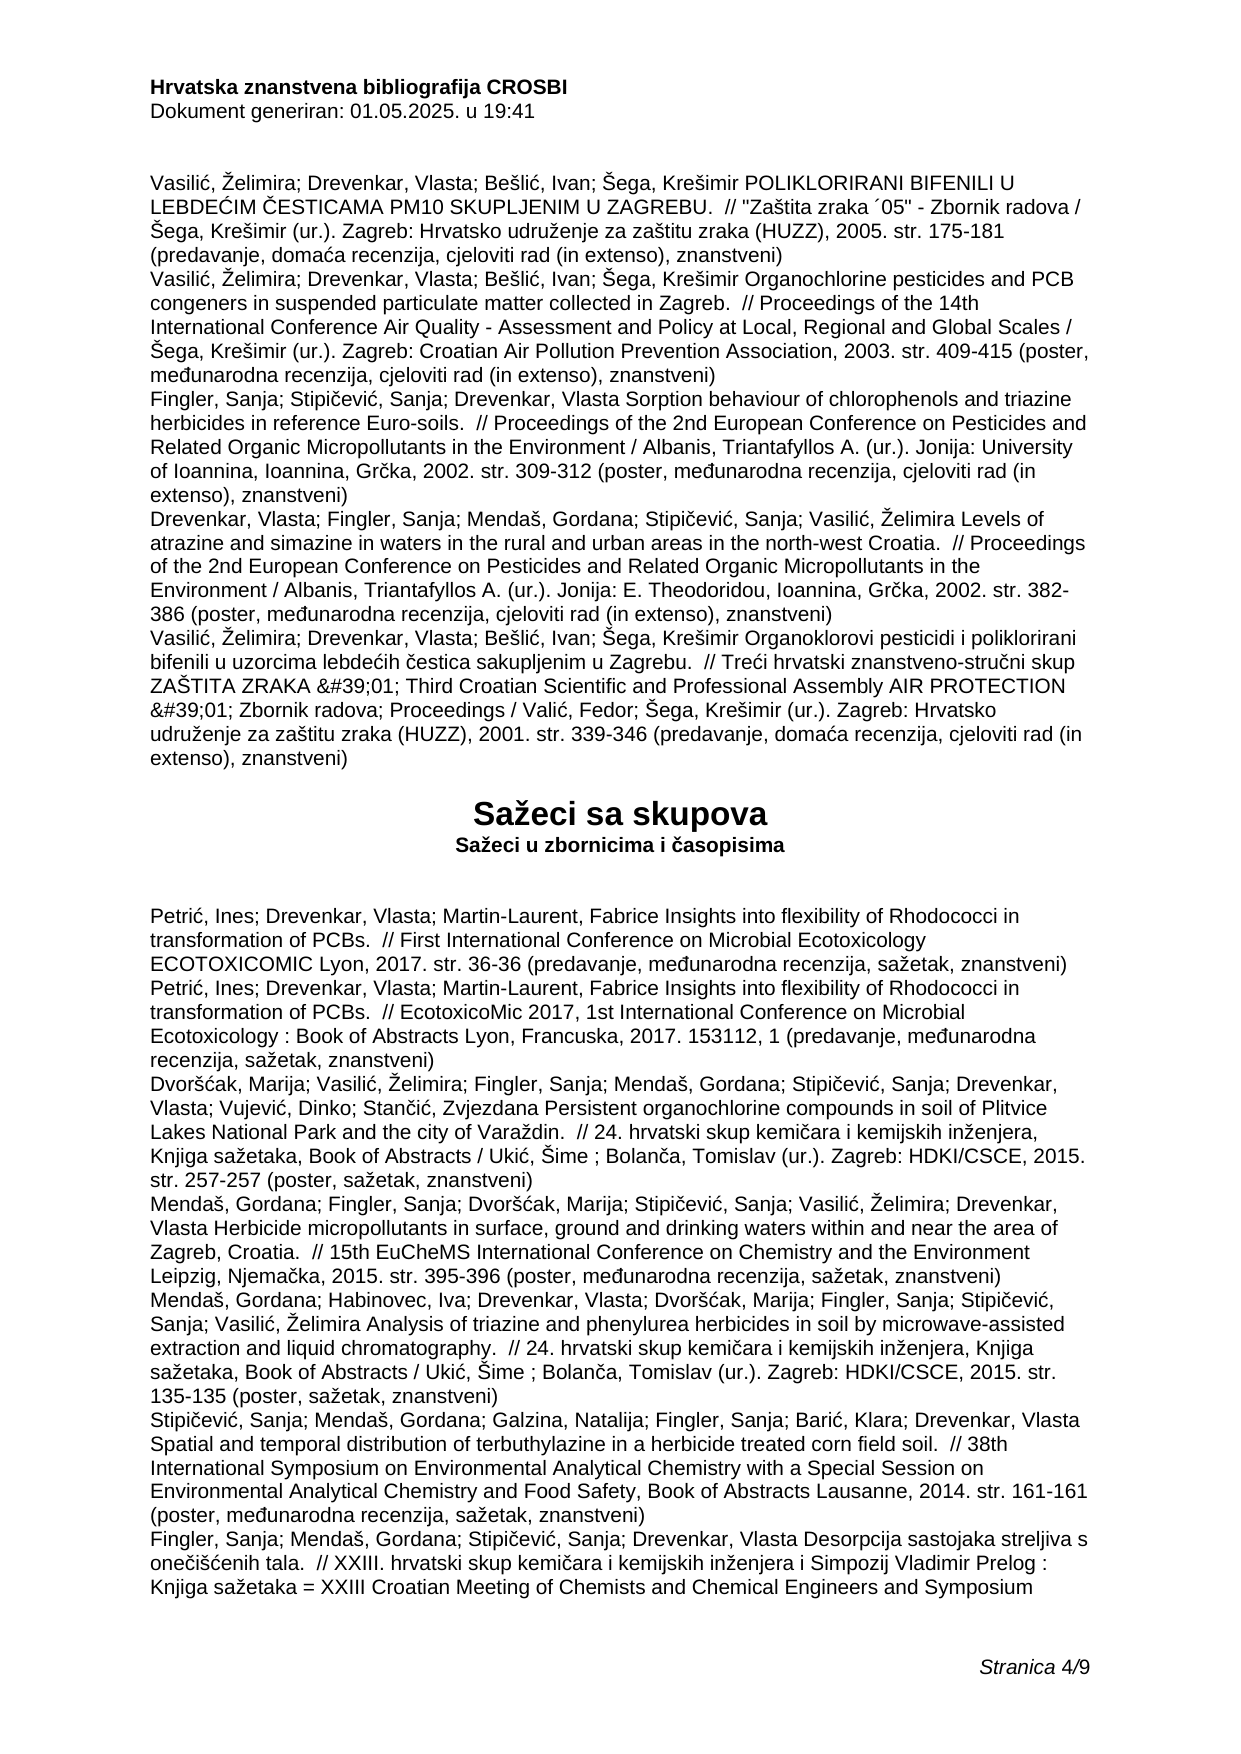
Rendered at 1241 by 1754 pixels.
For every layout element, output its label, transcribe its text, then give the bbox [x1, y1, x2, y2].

text Dvoršćak, Marija; Vasilić, Želimira; Fingler, Sanja; Mendaš, Gordana; Stipičević, Sanja; Drevenkar, Vlasta; Vujević, Dinko; Stančić, Zvjezdana [150, 1072, 1090, 1192]
text Petrić, Ines; Drevenkar, Vlasta; Martin-Laurent, Fabrice [150, 976, 1090, 1072]
text Mendaš, Gordana; Fingler, Sanja; Dvoršćak, Marija; Stipičević, Sanja; Vasilić, Želimira; Drevenkar, Vlasta [150, 1192, 1090, 1288]
text Stipičević, Sanja; Mendaš, Gordana; Galzina, Natalija; Fingler, Sanja; Barić, Klara; Drevenkar, Vlasta [150, 1407, 1090, 1527]
text Drevenkar, Vlasta; Fingler, Sanja; Mendaš, Gordana; Stipičević, Sanja; Vasilić, Želimira [150, 506, 1090, 626]
text Petrić, Ines; Drevenkar, Vlasta; Martin-Laurent, Fabrice [150, 904, 1090, 976]
text Vasilić, Želimira; Drevenkar, Vlasta; Bešlić, Ivan; Šega, Krešimir [150, 171, 1090, 267]
subtitle Sažeci u zbornicima i časopisima [150, 832, 1090, 856]
text Vasilić, Želimira; Drevenkar, Vlasta; Bešlić, Ivan; Šega, Krešimir [150, 267, 1090, 387]
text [150, 1527, 1090, 1599]
text Mendaš, Gordana; Habinovec, Iva; Drevenkar, Vlasta; Dvoršćak, Marija; Fingler, Sanja; Stipičević, Sanja; Vasilić, Želimira [150, 1288, 1090, 1407]
subtitle Sažeci sa skupova [150, 794, 1090, 832]
text Fingler, Sanja; Stipičević, Sanja; Drevenkar, Vlasta [150, 387, 1090, 506]
text Vasilić, Želimira; Drevenkar, Vlasta; Bešlić, Ivan; Šega, Krešimir [150, 626, 1090, 770]
